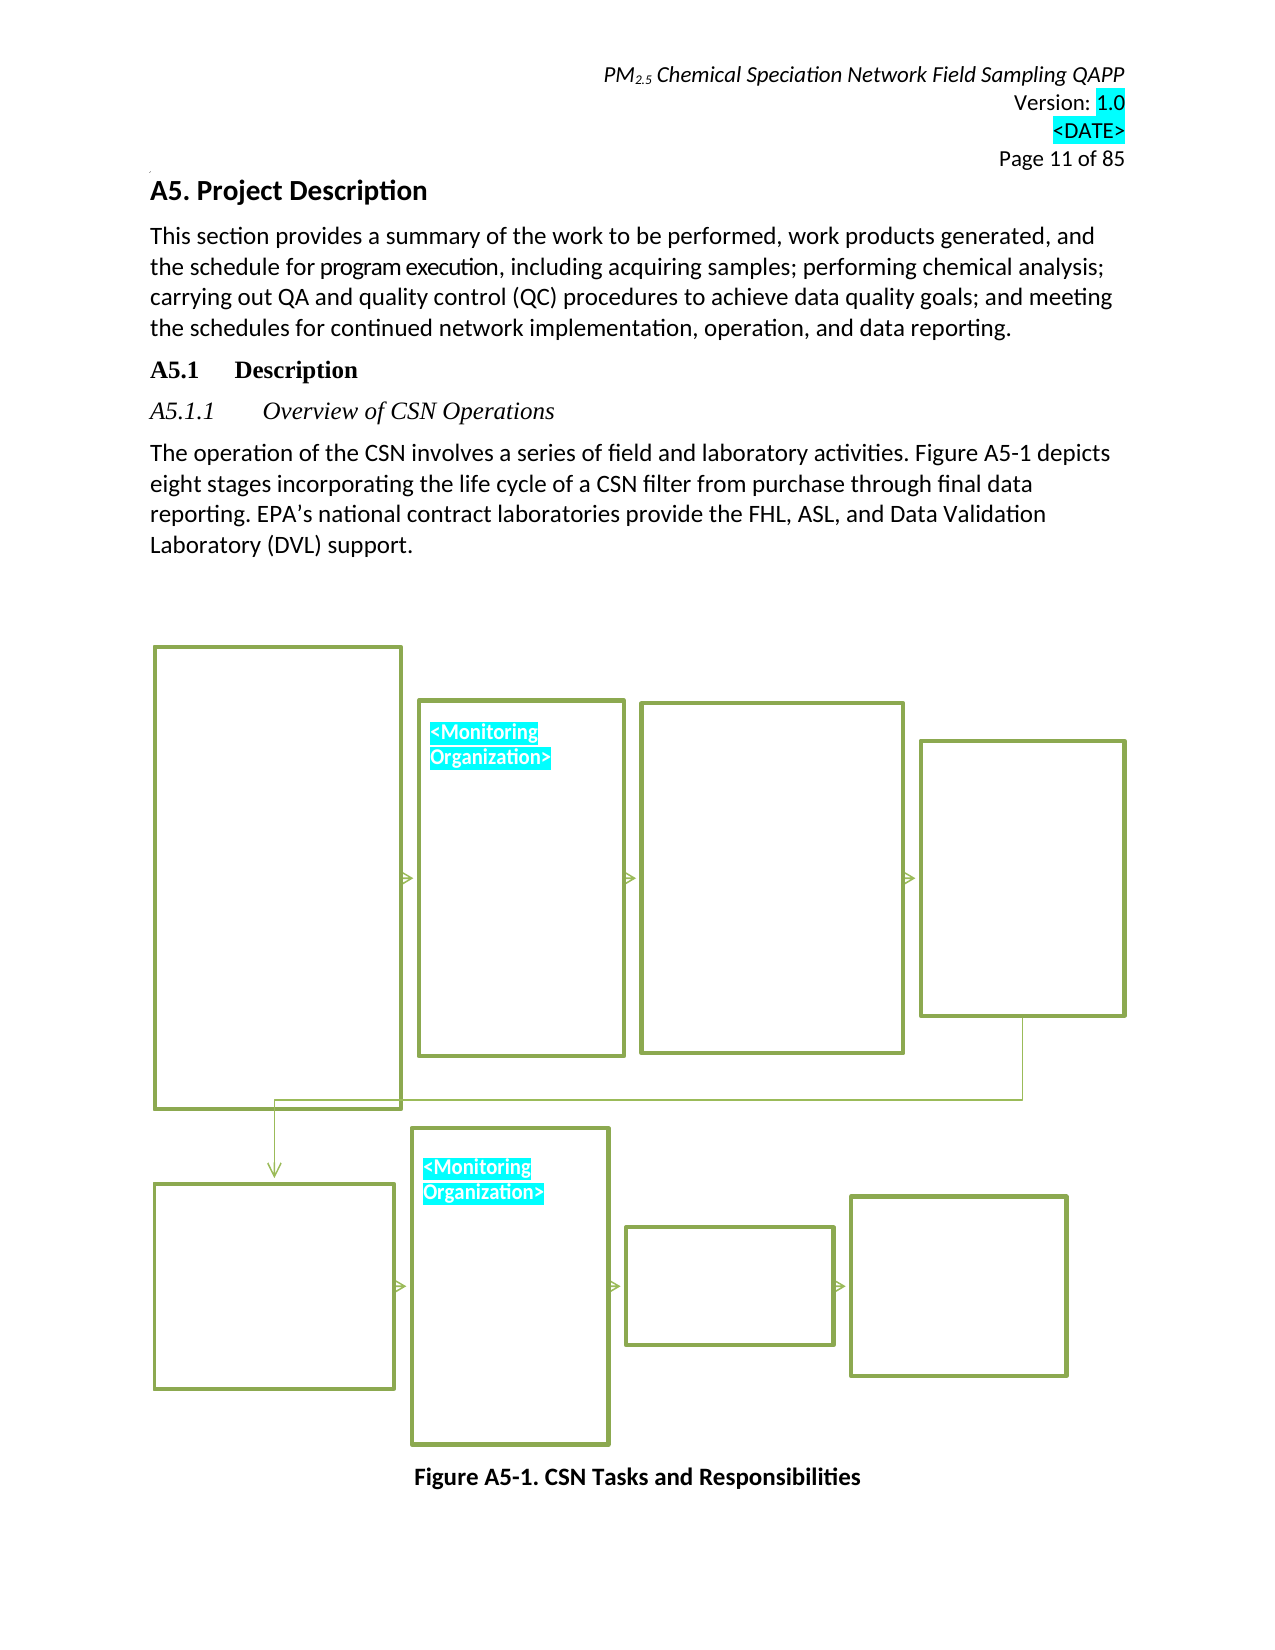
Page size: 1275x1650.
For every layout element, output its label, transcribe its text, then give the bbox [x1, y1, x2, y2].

text The operation of the CSN involves a series of field and laboratory activities. Figure A5-1 depicts eight stages incorporating the life cycle of a CSN filter from purchase through final data reporting. EPA’s national contract laboratories provide the FHL, ASL, and Data Validation Laboratory (DVL) support. [150, 437, 1125, 559]
text This section provides a summary of the work to be performed, work products generated, and the schedule for program execution, including acquiring samples; performing chemical analysis; carrying out QA and quality control (QC) procedures to achieve data quality goals; and meeting the schedules for continued network implementation, operation, and data reporting. [150, 220, 1125, 342]
subtitle A5.1 Description [150, 355, 1125, 383]
text Figure A5-1. CSN Tasks and Responsibilities [150, 1461, 1125, 1492]
subtitle A5.1.1 Overview of CSN Operations [150, 396, 1125, 425]
subtitle A5. Project Description [150, 172, 1125, 208]
